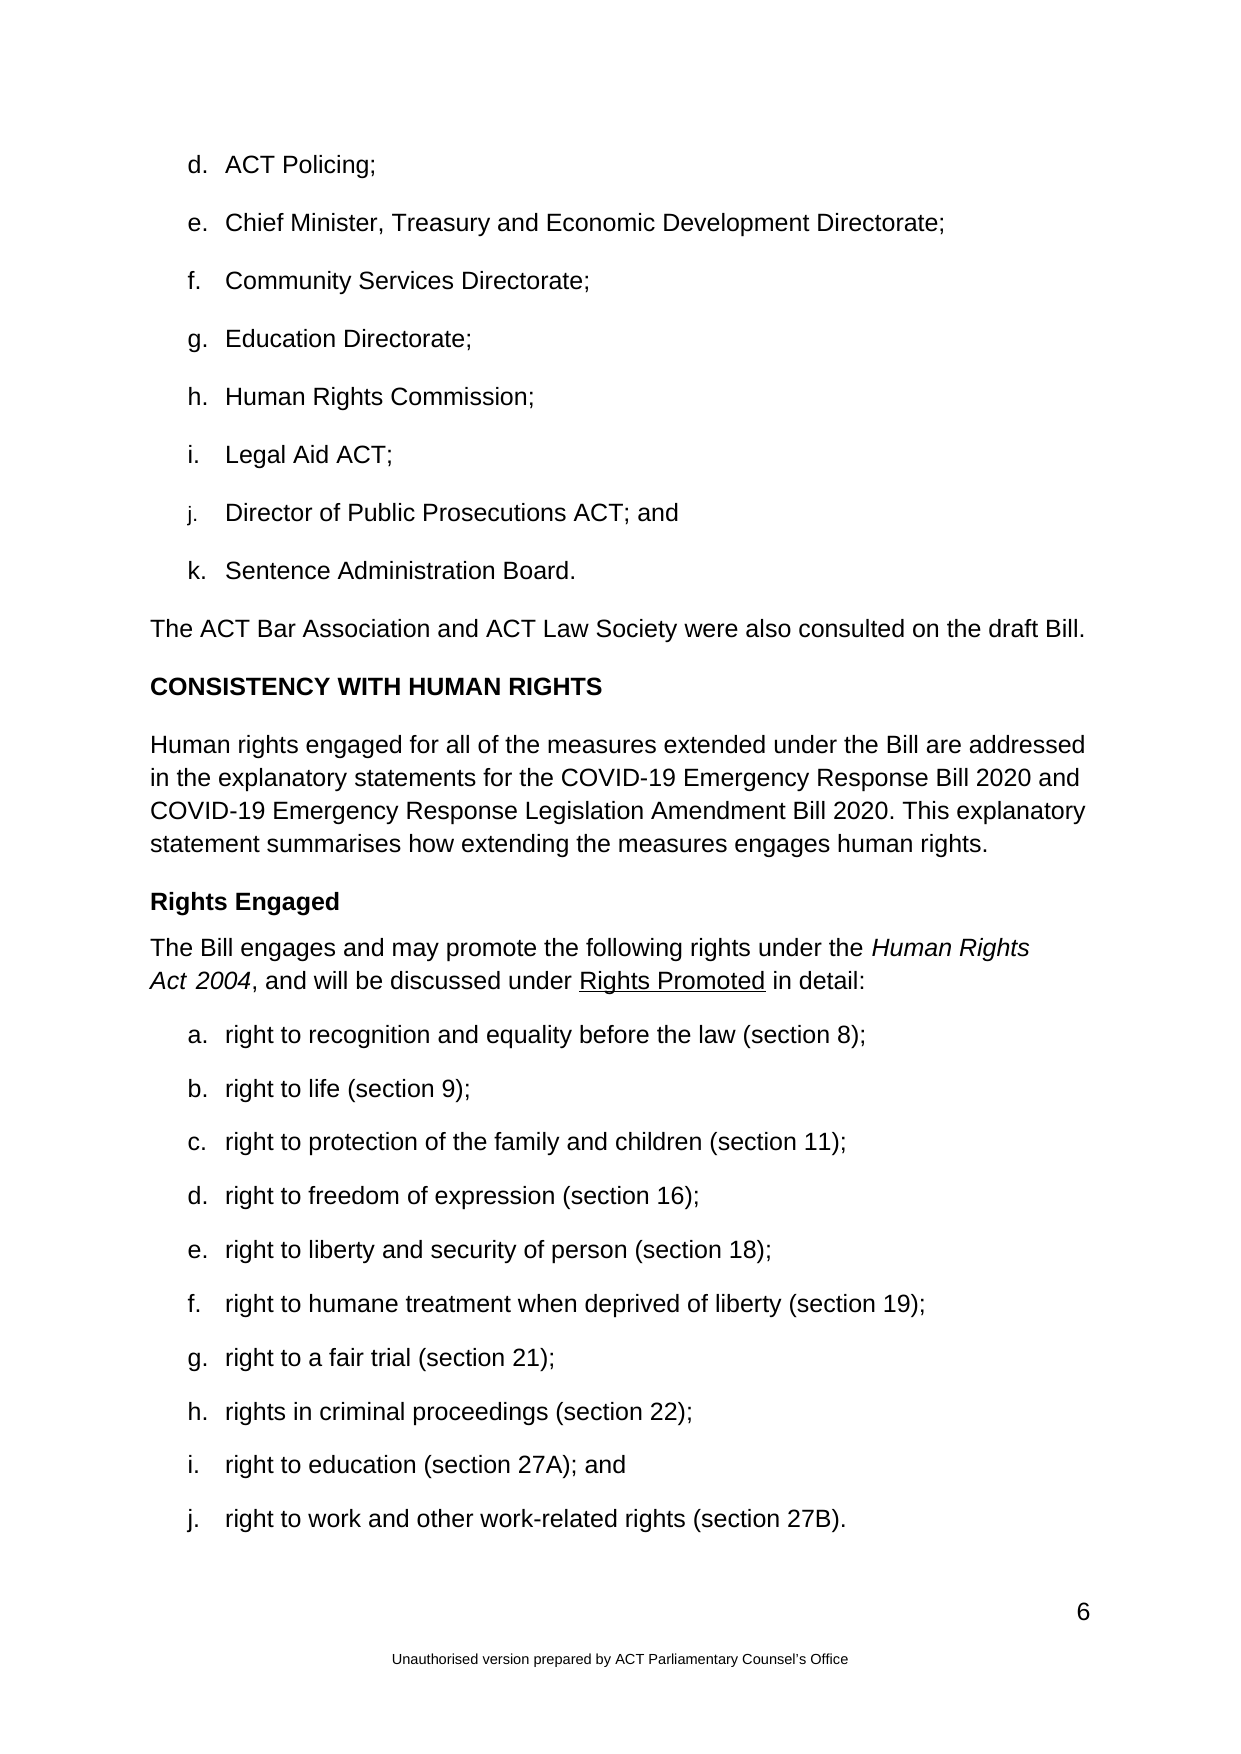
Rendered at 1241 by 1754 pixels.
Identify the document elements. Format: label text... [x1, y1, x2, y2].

list right to work and other work-related rights (section 27B). [187, 1504, 1090, 1533]
subtitle Rights Engaged [150, 887, 1090, 916]
list Education Directorate; [187, 324, 1090, 353]
list right to humane treatment when deprived of liberty (section 19); [187, 1289, 1090, 1318]
list Chief Minister, Treasury and Economic Development Directorate; [187, 208, 1090, 237]
list right to a fair trial (section 21); [187, 1343, 1090, 1372]
list Sentence Administration Board. [187, 556, 1090, 585]
subtitle CONSISTENCY WITH HUMAN RIGHTS [150, 672, 1090, 701]
list Human Rights Commission; [187, 382, 1090, 411]
list right to life (section 9); [187, 1073, 1090, 1102]
list rights in criminal proceedings (section 22); [187, 1397, 1090, 1425]
list right to freedom of expression (section 16); [187, 1181, 1090, 1210]
text Human rights engaged for all of the measures extended under the Bill are addressed in the explanatory statements for the COVID-19 Emergency Response Bill 2020 and COVID-19 Emergency Response Legislation Amendment Bill 2020. This explanatory statement summarises how extending the measures engages human rights. [150, 730, 1090, 858]
list right to liberty and security of person (section 18); [187, 1235, 1090, 1264]
list ACT Policing; [187, 150, 1090, 179]
list Legal Aid ACT; [187, 440, 1090, 469]
list right to protection of the family and children (section 11); [187, 1127, 1090, 1156]
text The Bill engages and may promote the following rights under the Human Rights Act 2004, and will be discussed under Rights Promoted in detail: [150, 933, 1090, 994]
list right to recognition and equality before the law (section 8); [187, 1020, 1090, 1048]
list Community Services Directorate; [187, 266, 1090, 295]
list Director of Public Prosecutions ACT; and [187, 498, 1090, 527]
text The ACT Bar Association and ACT Law Society were also consulted on the draft Bill. [150, 614, 1090, 643]
list right to education (section 27A); and [187, 1451, 1090, 1479]
